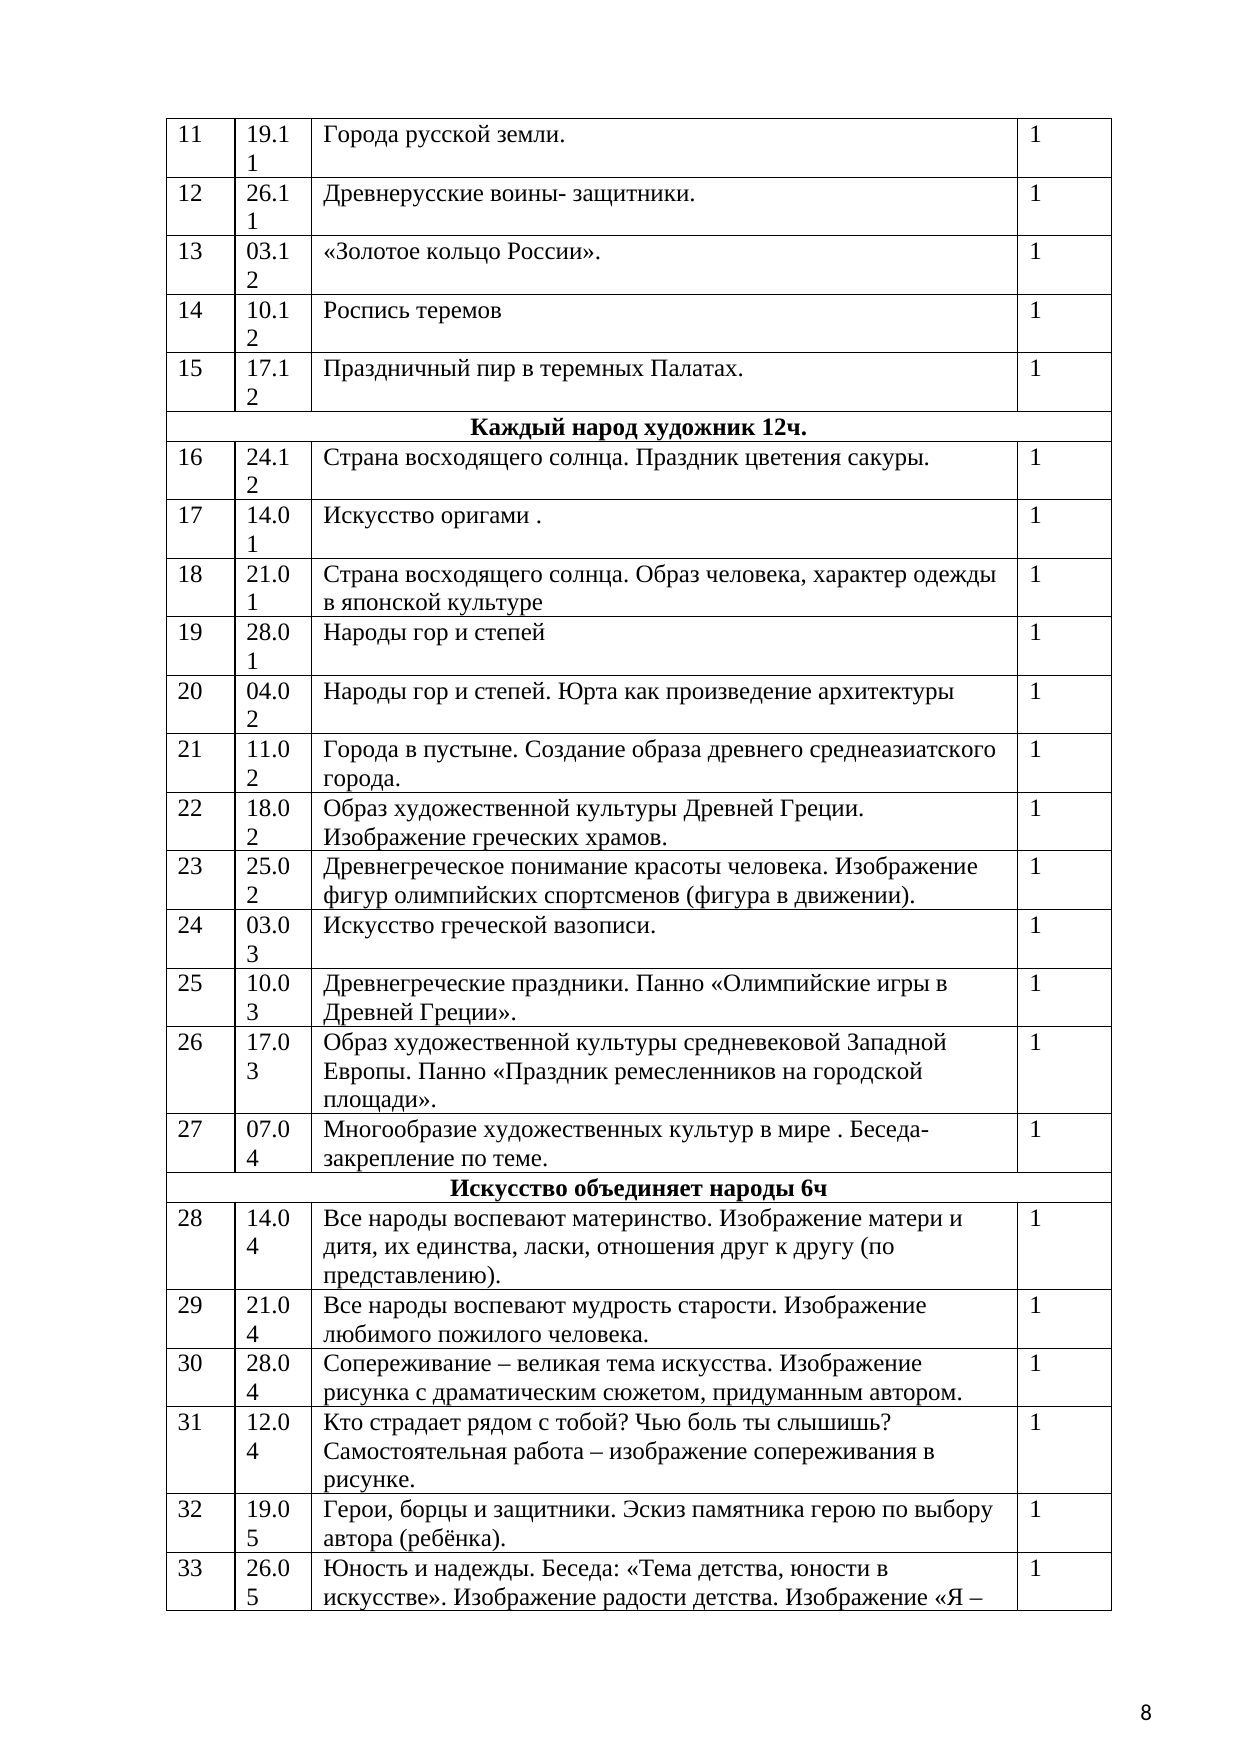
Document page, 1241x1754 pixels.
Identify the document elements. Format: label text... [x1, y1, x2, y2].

table_cell 22 [167, 793, 234, 850]
table_cell Образ художественной культуры Древней Греции. Изображение греческих храмов. [312, 793, 1017, 850]
table_cell 1 [1018, 295, 1111, 352]
table_cell 14.04 [236, 1203, 311, 1289]
table_cell 28 [167, 1203, 234, 1289]
table_cell Кто страдает рядом с тобой? Чью боль ты слышишь? Самостоятельная работа – изображение сопереживания в рисунке. [312, 1407, 1017, 1493]
table_cell 30 [167, 1349, 234, 1406]
table_cell 1 [1018, 793, 1111, 850]
table_cell Страна восходящего солнца. Праздник цветения сакуры. [312, 442, 1017, 499]
table_cell Искусство оригами . [312, 500, 1017, 558]
table_cell 19.11 [236, 119, 311, 177]
table_cell 12 [167, 178, 234, 235]
table_cell 1 [1018, 178, 1111, 235]
table_cell 1 [1018, 1203, 1111, 1289]
table_cell Роспись теремов [312, 295, 1017, 352]
table_cell 18 [167, 559, 234, 616]
table_cell 21.04 [236, 1290, 311, 1347]
table_cell Древнерусские воины- защитники. [312, 178, 1017, 235]
table_cell 1 [1018, 500, 1111, 558]
table_cell 21.01 [236, 559, 311, 616]
table_cell 33 [167, 1553, 234, 1610]
table_cell 1 [1018, 119, 1111, 177]
table_cell 1 [1018, 1553, 1111, 1610]
table_cell 1 [1018, 1027, 1111, 1113]
table_cell 11.02 [236, 734, 311, 792]
table_cell 24 [167, 910, 234, 967]
table_cell 17 [167, 500, 234, 558]
table_cell Города в пустыне. Создание образа древнего среднеазиатского города. [312, 734, 1017, 792]
table_cell 1 [1018, 734, 1111, 792]
table_cell «Золотое кольцо России». [312, 236, 1017, 294]
table_cell 28.04 [236, 1349, 311, 1406]
table_cell 1 [1018, 1494, 1111, 1552]
table_cell 12.04 [236, 1407, 311, 1493]
table_cell Образ художественной культуры средневековой Западной Европы. Панно «Праздник ремесленников на городской площади». [312, 1027, 1017, 1113]
table_cell 17.12 [236, 353, 311, 411]
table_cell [312, 1553, 1017, 1610]
table_cell Многообразие художественных культур в мире . Беседа-закрепление по теме. [312, 1114, 1017, 1172]
table_cell 19 [167, 617, 234, 675]
table_cell 26.11 [236, 178, 311, 235]
table_cell 10.12 [236, 295, 311, 352]
table_cell 10.03 [236, 969, 311, 1026]
table_cell Страна восходящего солнца. Образ человека, характер одежды в японской культуре [312, 559, 1017, 616]
table_cell 25.02 [236, 851, 311, 909]
table_cell 31 [167, 1407, 234, 1493]
table_cell 32 [167, 1494, 234, 1552]
table_cell 1 [1018, 851, 1111, 909]
table_cell 1 [1018, 676, 1111, 733]
table_cell 14 [167, 295, 234, 352]
table_cell 27 [167, 1114, 234, 1172]
table_cell Все народы воспевают материнство. Изображение матери и дитя, их единства, ласки, отношения друг к другу (по представлению). [312, 1203, 1017, 1289]
table_cell 24.12 [236, 442, 311, 499]
table_cell 29 [167, 1290, 234, 1347]
table_cell 1 [1018, 559, 1111, 616]
table_cell 26.05 [236, 1553, 311, 1610]
table_cell Древнегреческие праздники. Панно «Олимпийские игры в Древней Греции». [312, 969, 1017, 1026]
table_cell Искусство греческой вазописи. [312, 910, 1017, 967]
table_cell Праздничный пир в теремных Палатах. [312, 353, 1017, 411]
table_cell Древнегреческое понимание красоты человека. Изображение фигур олимпийских спортсменов (фигура в движении). [312, 851, 1017, 909]
table_cell Города русской земли. [312, 119, 1017, 177]
table_cell 1 [1018, 1290, 1111, 1347]
table_cell Искусство объединяет народы 6ч [167, 1173, 1111, 1202]
table_cell 21 [167, 734, 234, 792]
table_cell Народы гор и степей. Юрта как произведение архитектуры [312, 676, 1017, 733]
table_cell 19.05 [236, 1494, 311, 1552]
table_cell 1 [1018, 442, 1111, 499]
table_cell 1 [1018, 236, 1111, 294]
table_cell 1 [1018, 353, 1111, 411]
table_cell 1 [1018, 1114, 1111, 1172]
table_cell 04.02 [236, 676, 311, 733]
table_cell Герои, борцы и защитники. Эскиз памятника герою по выбору автора (ребёнка). [312, 1494, 1017, 1552]
table_cell Каждый народ художник 12ч. [167, 412, 1111, 441]
table_cell 07.04 [236, 1114, 311, 1172]
table_cell 1 [1018, 617, 1111, 675]
table_cell 03.03 [236, 910, 311, 967]
table_cell 20 [167, 676, 234, 733]
table_cell 18.02 [236, 793, 311, 850]
table_cell 17.03 [236, 1027, 311, 1113]
table_cell Сопереживание – великая тема искусства. Изображение рисунка с драматическим сюжетом, придуманным автором. [312, 1349, 1017, 1406]
table_cell 1 [1018, 1349, 1111, 1406]
table_cell Народы гор и степей [312, 617, 1017, 675]
table_cell 14.01 [236, 500, 311, 558]
table_cell Все народы воспевают мудрость старости. Изображение любимого пожилого человека. [312, 1290, 1017, 1347]
table_cell 28.01 [236, 617, 311, 675]
table_cell 03.12 [236, 236, 311, 294]
table_cell 23 [167, 851, 234, 909]
table_cell 26 [167, 1027, 234, 1113]
table_cell 1 [1018, 969, 1111, 1026]
table_cell 15 [167, 353, 234, 411]
table_cell 11 [167, 119, 234, 177]
table_cell 1 [1018, 910, 1111, 967]
table_cell 13 [167, 236, 234, 294]
table_cell 16 [167, 442, 234, 499]
table_cell 1 [1018, 1407, 1111, 1493]
table_cell 25 [167, 969, 234, 1026]
